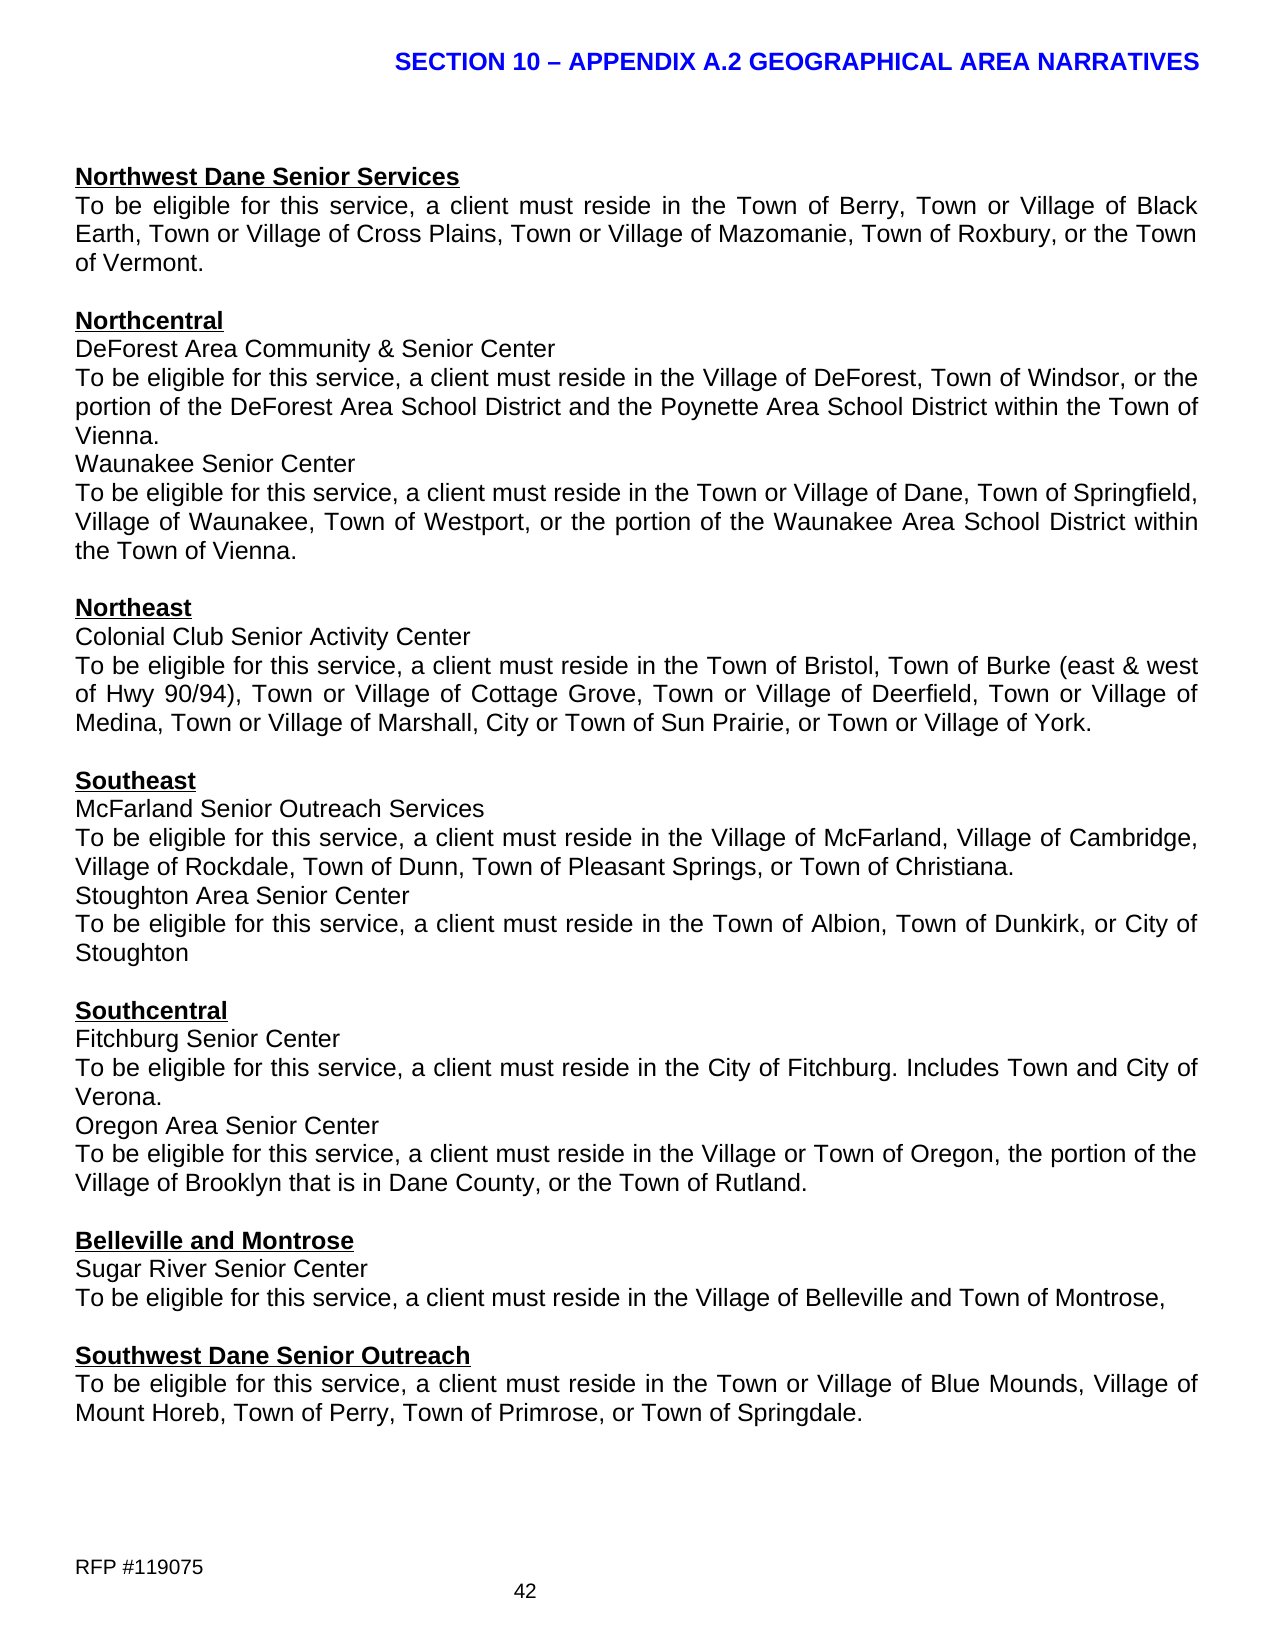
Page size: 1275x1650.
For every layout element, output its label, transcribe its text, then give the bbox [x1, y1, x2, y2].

text Sugar River Senior Center [75, 1254, 1200, 1283]
text Northeast [75, 593, 1200, 622]
text Waunakee Senior Center [75, 449, 1200, 478]
text Oregon Area Senior Center [75, 1111, 1200, 1139]
text To be eligible for this service, a client must reside in the Village of McFarland, Village of Cambridge, Village of Rockdale, Town of Dunn, Town of Pleasant Springs, or Town of Christiana. [75, 823, 1200, 881]
text To be eligible for this service, a client must reside in the City of Fitchburg. Includes Town and City of Verona. [75, 1053, 1200, 1111]
text Belleville and Montrose [75, 1226, 1200, 1254]
text Northcentral [75, 306, 1200, 334]
text To be eligible for this service, a client must reside in the Town or Village of Blue Mounds, Village of Mount Horeb, Town of Perry, Town of Primrose, or Town of Springdale. [75, 1369, 1200, 1427]
text To be eligible for this service, a client must reside in the Town or Village of Dane, Town of Springfield, Village of Waunakee, Town of Westport, or the portion of the Waunakee Area School District within the Town of Vienna. [75, 478, 1200, 564]
text To be eligible for this service, a client must reside in the Village of Belleville and Town of Montrose, [75, 1283, 1200, 1312]
text Southwest Dane Senior Outreach [75, 1341, 1200, 1369]
text McFarland Senior Outreach Services [75, 794, 1200, 823]
text To be eligible for this service, a client must reside in the Town of Bristol, Town of Burke (east & west of Hwy 90/94), Town or Village of Cottage Grove, Town or Village of Deerfield, Town or Village of Medina, Town or Village of Marshall, City or Town of Sun Prairie, or Town or Village of York. [75, 651, 1200, 737]
text Colonial Club Senior Activity Center [75, 622, 1200, 651]
text Fitchburg Senior Center [75, 1024, 1200, 1053]
text Southeast [75, 766, 1200, 794]
text Northwest Dane Senior Services [75, 162, 1200, 191]
text To be eligible for this service, a client must reside in the Town of Albion, Town of Dunkirk, or City of Stoughton [75, 909, 1200, 967]
text DeForest Area Community & Senior Center [75, 334, 1200, 363]
text Southcentral [75, 996, 1200, 1024]
text To be eligible for this service, a client must reside in the Town of Berry, Town or Village of Black Earth, Town or Village of Cross Plains, Town or Village of Mazomanie, Town of Roxbury, or the Town of Vermont. [75, 191, 1200, 277]
text Stoughton Area Senior Center [75, 881, 1200, 909]
text To be eligible for this service, a client must reside in the Village or Town of Oregon, the portion of the Village of Brooklyn that is in Dane County, or the Town of Rutland. [75, 1139, 1200, 1197]
text To be eligible for this service, a client must reside in the Village of DeForest, Town of Windsor, or the portion of the DeForest Area School District and the Poynette Area School District within the Town of Vienna. [75, 363, 1200, 449]
